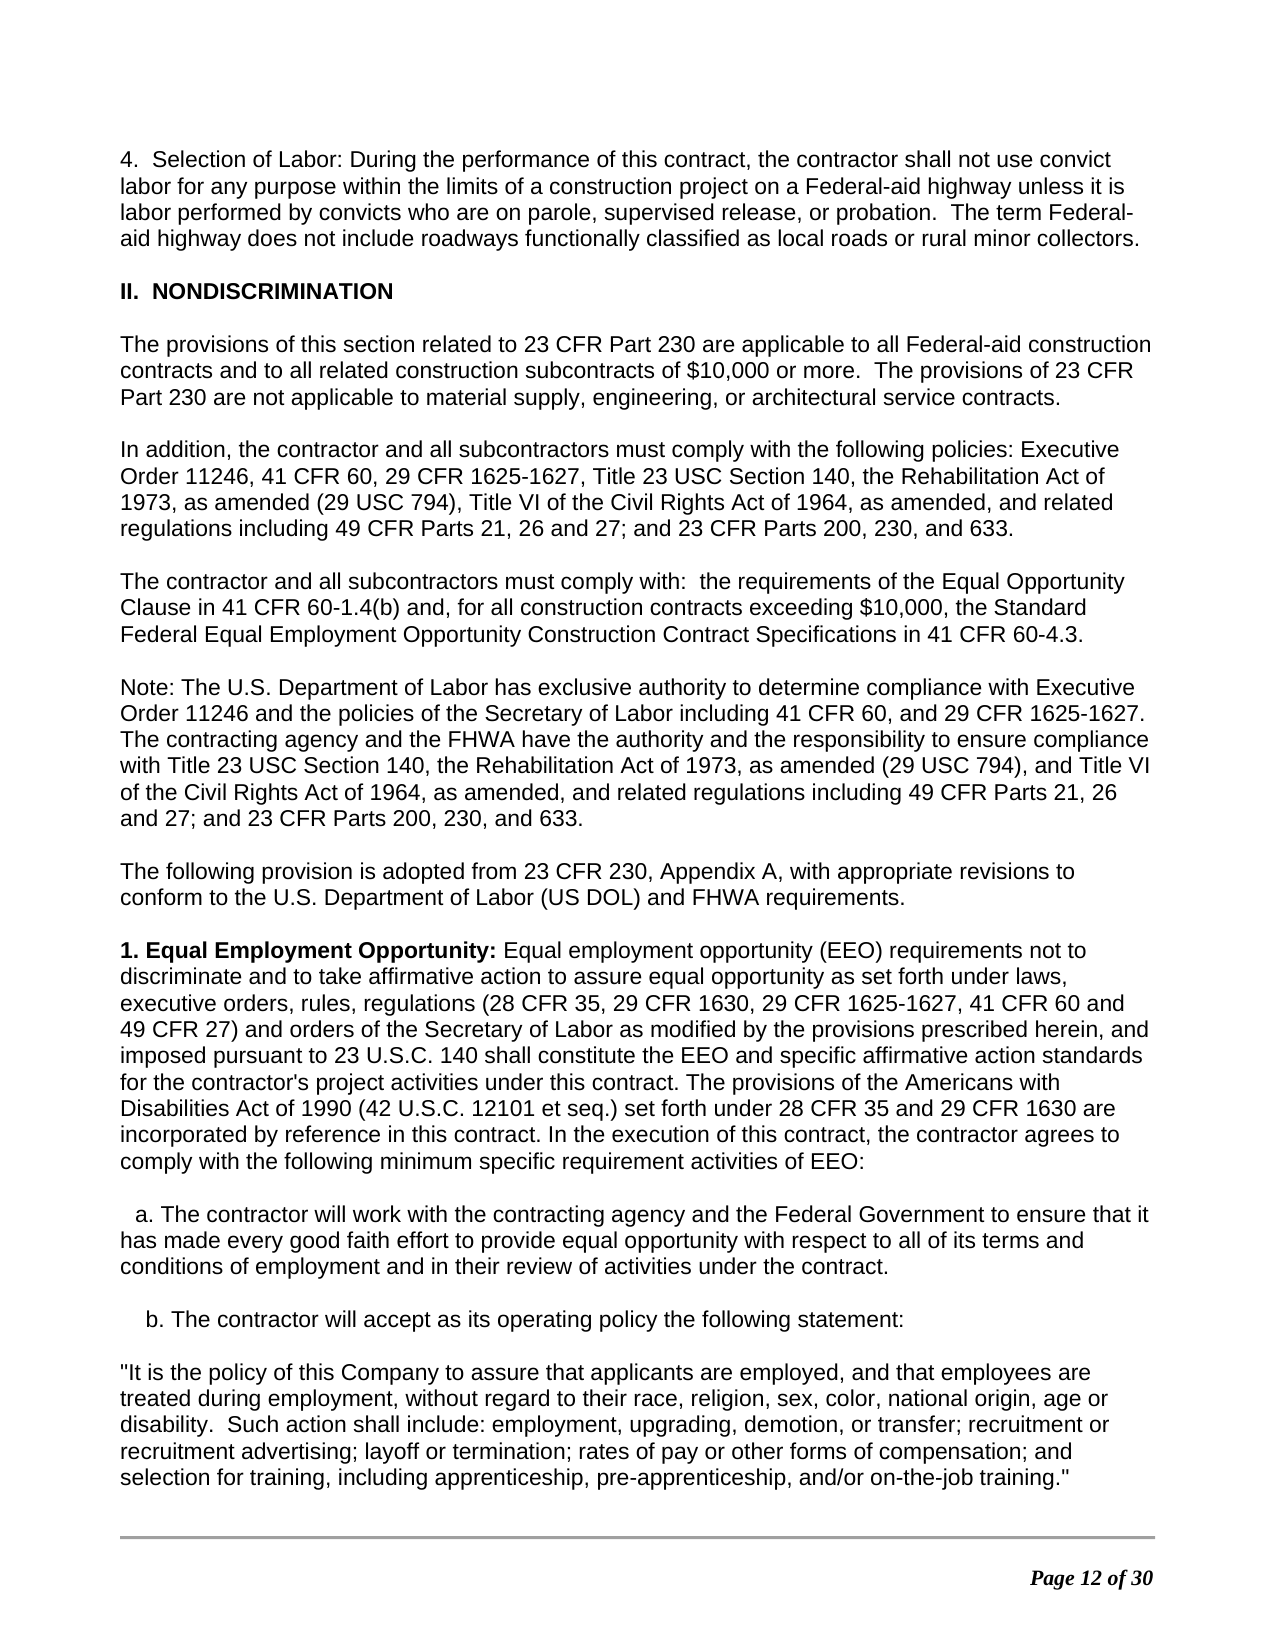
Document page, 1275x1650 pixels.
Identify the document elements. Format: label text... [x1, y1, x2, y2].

text II. NONDISCRIMINATION [120, 278, 1155, 304]
text The contractor and all subcontractors must comply with: the requirements of the Equal Opportunity Clause in 41 CFR 60-1.4(b) and, for all construction contracts exceeding $10,000, the Standard Federal Equal Employment Opportunity Construction Contract Specifications in 41 CFR 60-4.3. [120, 568, 1155, 647]
text "It is the policy of this Company to assure that applicants are employed, and that employees are treated during employment, without regard to their race, religion, sex, color, national origin, age or disability. Such action shall include: employment, upgrading, demotion, or transfer; recruitment or recruitment advertising; layoff or termination; rates of pay or other forms of compensation; and selection for training, including apprenticeship, pre-apprenticeship, and/or on-the-job training." [120, 1359, 1155, 1490]
text The provisions of this section related to 23 CFR Part 230 are applicable to all Federal-aid construction contracts and to all related construction subcontracts of $10,000 or more. The provisions of 23 CFR Part 230 are not applicable to material supply, engineering, or architectural service contracts. [120, 331, 1155, 410]
text In addition, the contractor and all subcontractors must comply with the following policies: Executive Order 11246, 41 CFR 60, 29 CFR 1625-1627, Title 23 USC Section 140, the Rehabilitation Act of 1973, as amended (29 USC 794), Title VI of the Civil Rights Act of 1964, as amended, and related regulations including 49 CFR Parts 21, 26 and 27; and 23 CFR Parts 200, 230, and 633. [120, 436, 1155, 542]
text 1. Equal Employment Opportunity: Equal employment opportunity (EEO) requirements not to discriminate and to take affirmative action to assure equal opportunity as set forth under laws, executive orders, rules, regulations (28 CFR 35, 29 CFR 1630, 29 CFR 1625-1627, 41 CFR 60 and 49 CFR 27) and orders of the Secretary of Labor as modified by the provisions prescribed herein, and imposed pursuant to 23 U.S.C. 140 shall constitute the EEO and specific affirmative action standards for the contractor's project activities under this contract. The provisions of the Americans with Disabilities Act of 1990 (42 U.S.C. 12101 et seq.) set forth under 28 CFR 35 and 29 CFR 1630 are incorporated by reference in this contract. In the execution of this contract, the contractor agrees to comply with the following minimum specific requirement activities of EEO: [120, 937, 1155, 1174]
text The following provision is adopted from 23 CFR 230, Appendix A, with appropriate revisions to conform to the U.S. Department of Labor (US DOL) and FHWA requirements. [120, 858, 1155, 911]
text a. The contractor will work with the contracting agency and the Federal Government to ensure that it has made every good faith effort to provide equal opportunity with respect to all of its terms and conditions of employment and in their review of activities under the contract. [120, 1201, 1155, 1279]
text b. The contractor will accept as its operating policy the following statement: [120, 1306, 1155, 1332]
text 4. Selection of Labor: During the performance of this contract, the contractor shall not use convict labor for any purpose within the limits of a construction project on a Federal-aid highway unless it is labor performed by convicts who are on parole, supervised release, or probation. The term Federal-aid highway does not include roadways functionally classified as local roads or rural minor collectors. [120, 146, 1155, 252]
text Note: The U.S. Department of Labor has exclusive authority to determine compliance with Executive Order 11246 and the policies of the Secretary of Labor including 41 CFR 60, and 29 CFR 1625-1627. The contracting agency and the FHWA have the authority and the responsibility to ensure compliance with Title 23 USC Section 140, the Rehabilitation Act of 1973, as amended (29 USC 794), and Title VI of the Civil Rights Act of 1964, as amended, and related regulations including 49 CFR Parts 21, 26 and 27; and 23 CFR Parts 200, 230, and 633. [120, 673, 1155, 832]
